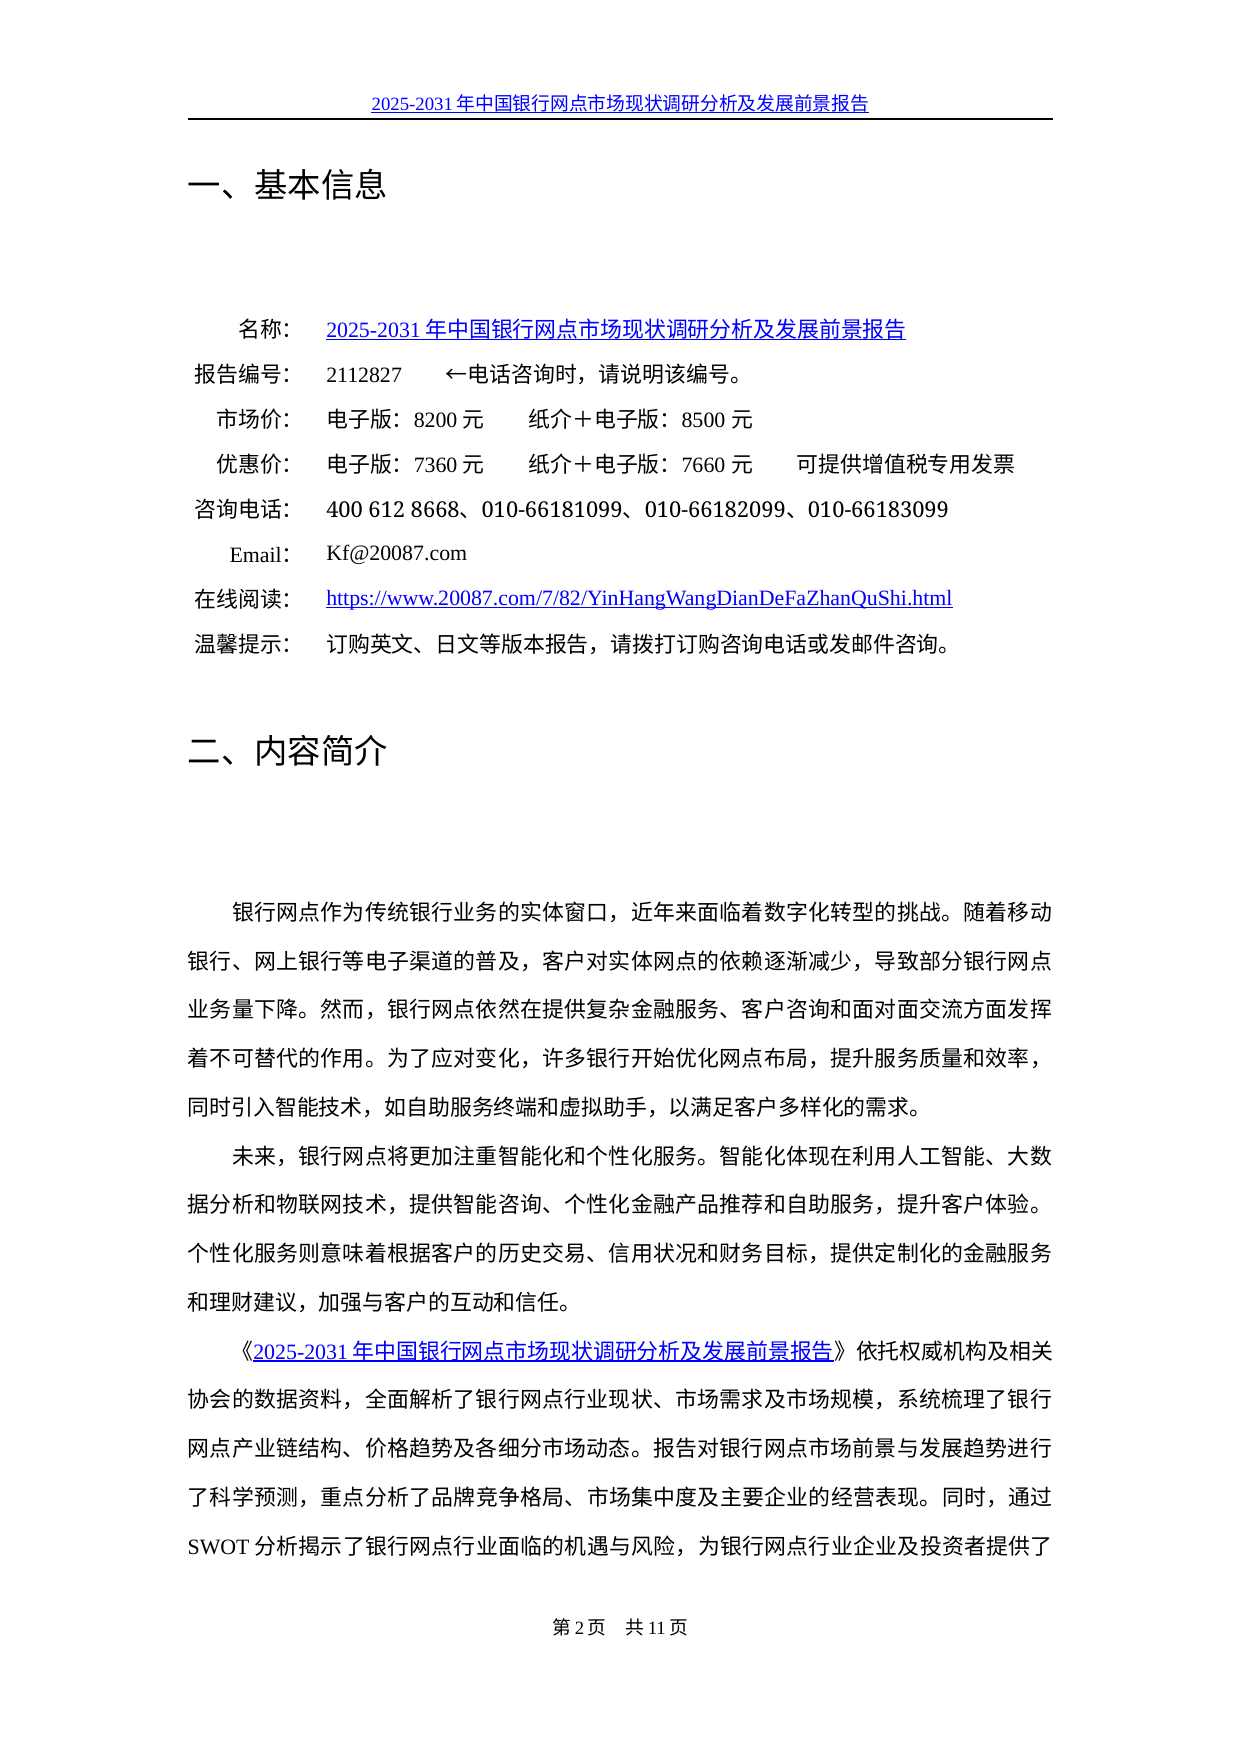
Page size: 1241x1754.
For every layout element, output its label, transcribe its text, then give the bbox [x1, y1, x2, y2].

table_cell 报告编号： [167, 357, 315, 402]
table_cell 订购英文、日文等版本报告，请拨打订购咨询电话或发邮件咨询。 [315, 627, 1073, 672]
table_header 2025-2031年中国银行网点市场现状调研分析及发展前景报告 [315, 312, 1073, 357]
table_cell Email： [167, 537, 315, 582]
table_cell 优惠价： [167, 447, 315, 492]
table_cell 电子版：7360 元 纸介＋电子版：7660 元 可提供增值税专用发票 [315, 447, 1073, 492]
table_cell 市场价： [167, 402, 315, 447]
table_header 名称： [167, 312, 315, 357]
table_cell 温馨提示： [167, 627, 315, 672]
title 一、基本信息 [187, 150, 1053, 215]
table_cell Kf@20087.com [315, 537, 1073, 582]
table_cell 在线阅读： [167, 582, 315, 627]
title 二、内容简介 [187, 717, 1053, 782]
table_cell 2112827 ←电话咨询时，请说明该编号。 [315, 357, 1073, 402]
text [187, 894, 1053, 1561]
table_cell 咨询电话： [167, 492, 315, 537]
table_cell 400 612 8668、010-66181099、010-66182099、010-66183099 [315, 492, 1073, 537]
table_cell [315, 582, 1073, 627]
table_cell 电子版：8200 元 纸介＋电子版：8500 元 [315, 402, 1073, 447]
